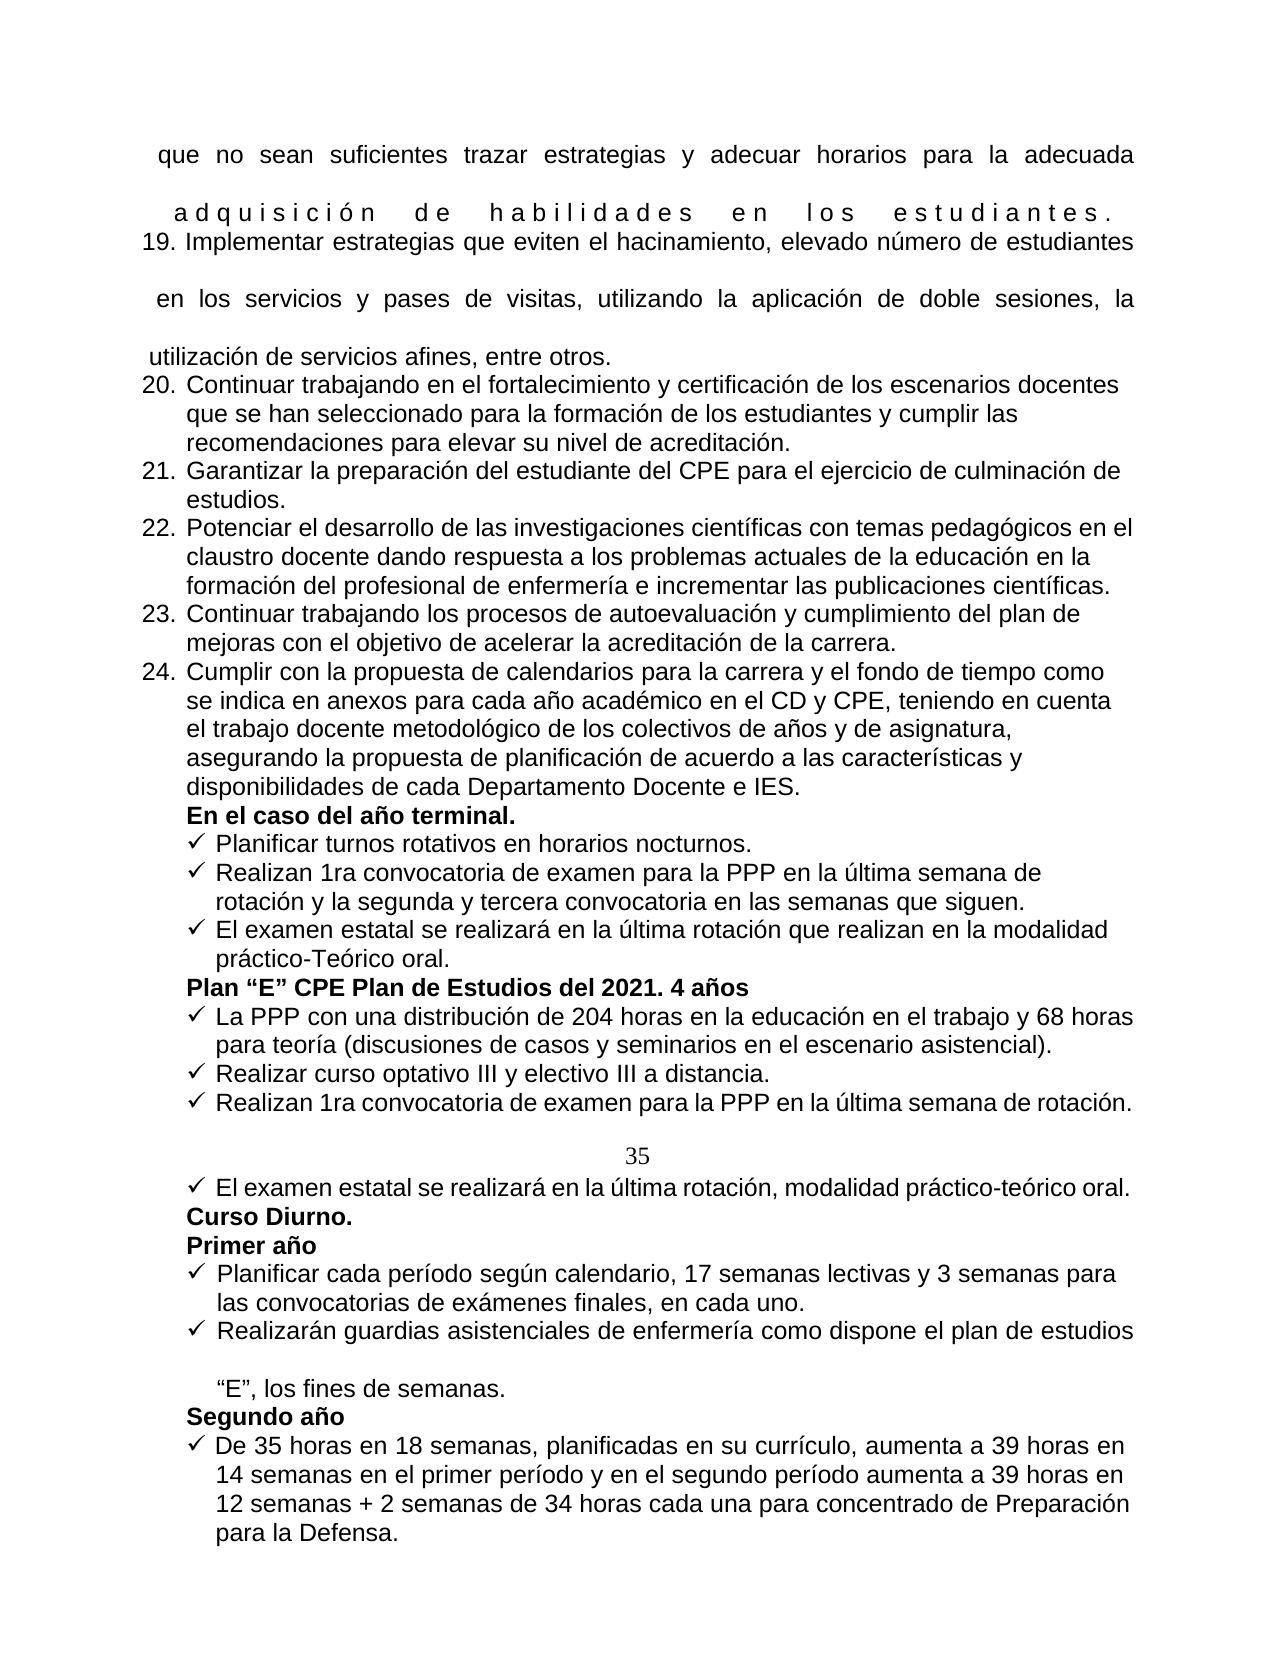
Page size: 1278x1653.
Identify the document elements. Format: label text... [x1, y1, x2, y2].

text De 35 horas en 18 semanas, planificadas en su currículo, aumenta a 39 horas en 14 semanas en el primer período y en el segundo período aumenta a 39 horas en 12 semanas + 2 semanas de 34 horas cada una para concentrado de Preparación para la Defensa. [186, 1431, 1135, 1546]
list Cumplir con la propuesta de calendarios para la carrera y el fondo de tiempo como se indica en anexos para cada año académico en el CD y CPE, teniendo en cuenta el trabajo docente metodológico de los colectivos de años y de asignatura, asegurando la propuesta de planificación de acuerdo a las características y disponibilidades de cada Departamento Docente e IES. [142, 657, 1135, 801]
text Plan “E” CPE Plan de Estudios del 2021. 4 años [186, 973, 1162, 1002]
list La PPP con una distribución de 204 horas en la educación en el trabajo y 68 horas para teoría (discusiones de casos y seminarios en el escenario asistencial). [186, 1002, 1136, 1059]
list Realizan 1ra convocatoria de examen para la PPP en la última semana de rotación. [186, 1088, 1162, 1117]
list Planificar turnos rotativos en horarios nocturnos. [186, 829, 1162, 858]
list Potenciar el desarrollo de las investigaciones científicas con temas pedagógicos en el claustro docente dando respuesta a los problemas actuales de la educación en la formación del profesional de enfermería e incrementar las publicaciones científicas. [142, 514, 1136, 599]
list Planificar cada período según calendario, 17 semanas lectivas y 3 semanas para las convocatorias de exámenes finales, en cada uno. [186, 1259, 1135, 1317]
list El examen estatal se realizará en la última rotación, modalidad práctico-teórico oral. [186, 1174, 1162, 1202]
list Garantizar la preparación del estudiante del CPE para el ejercicio de culminación de estudios. [142, 457, 1136, 514]
text 35 [625, 1142, 1162, 1171]
list Continuar trabajando los procesos de autoevaluación y cumplimiento del plan de mejoras con el objetivo de acelerar la acreditación de la carrera. [142, 600, 1136, 657]
text Segundo año [186, 1403, 1162, 1431]
list Realizarán guardias asistenciales de enfermería como dispone el plan de estudios “E”, los fines de semanas. [186, 1317, 1135, 1403]
list El examen estatal se realizará en la última rotación que realizan en la modalidad práctico-Teórico oral. [186, 916, 1136, 973]
text Curso Diurno. Primer año [186, 1202, 355, 1259]
list Realizar curso optativo III y electivo III a distancia. [186, 1059, 1162, 1088]
text En el caso del año terminal. [186, 801, 1162, 829]
list Realizan 1ra convocatoria de examen para la PPP en la última semana de rotación y la segunda y tercera convocatoria en las semanas que siguen. [186, 858, 1135, 916]
list Continuar trabajando en el fortalecimiento y certificación de los escenarios docentes que se han seleccionado para la formación de los estudiantes y cumplir las recomendaciones para elevar su nivel de acreditación. [142, 370, 1135, 456]
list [142, 140, 1136, 370]
